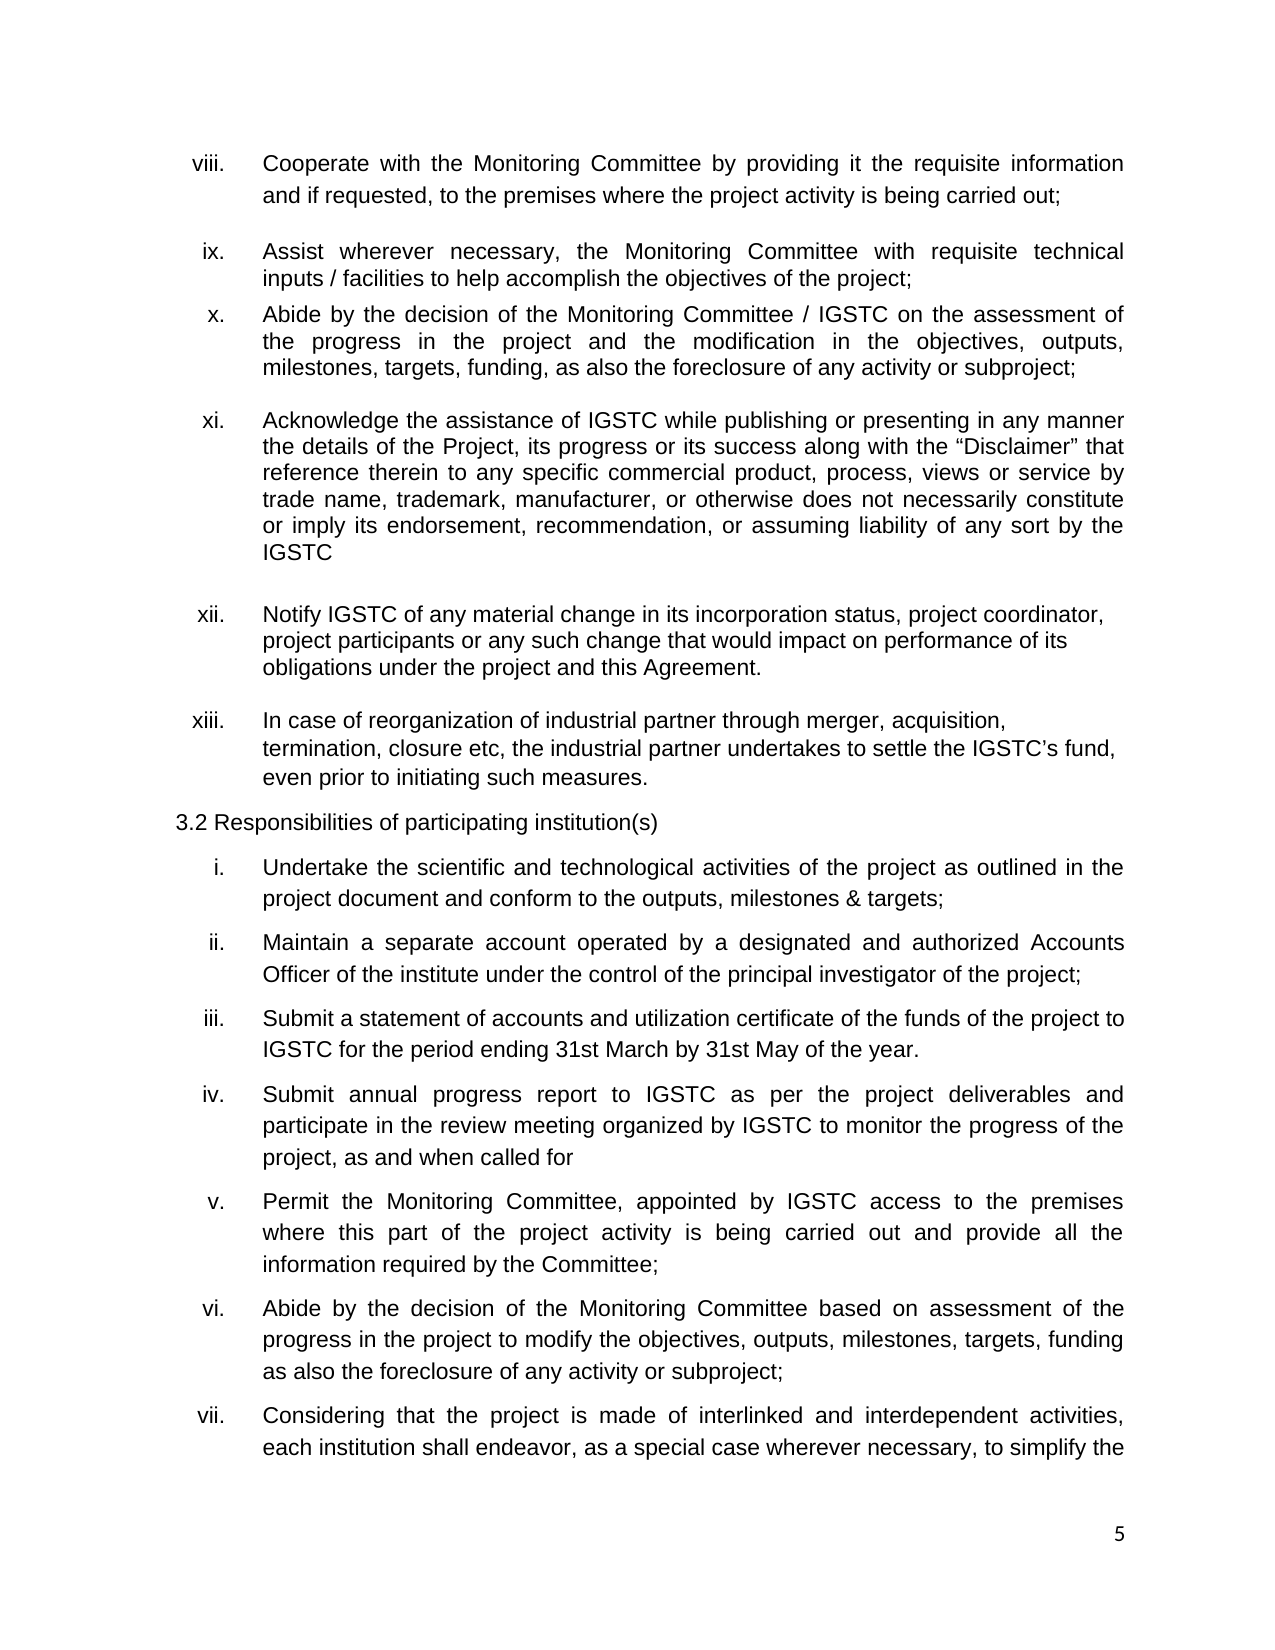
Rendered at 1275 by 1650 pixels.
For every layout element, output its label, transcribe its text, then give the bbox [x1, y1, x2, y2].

list Permit the Monitoring Committee, appointed by IGSTC access to the premises where this part of the project activity is being carried out and provide all the information required by the Committee; [225, 1188, 1125, 1277]
list Submit annual progress report to IGSTC as per the project deliverables and participate in the review meeting organized by IGSTC to monitor the progress of the project, as and when called for [225, 1081, 1125, 1170]
list Notify IGSTC of any material change in its incorporation status, project coordinator, project participants or any such change that would impact on performance of its obligations under the project and this Agreement. [225, 601, 1125, 680]
text 3.2 Responsibilities of participating institution(s) [150, 808, 1125, 835]
list Maintain a separate account operated by a designated and authorized Accounts Officer of the institute under the control of the principal investigator of the project; [225, 929, 1125, 987]
list Submit a statement of accounts and utilization certificate of the funds of the project to IGSTC for the period ending 31st March by 31st May of the year. [225, 1005, 1125, 1063]
list Undertake the scientific and technological activities of the project as outlined in the project document and conform to the outputs, milestones & targets; [225, 854, 1125, 912]
list Assist wherever necessary, the Monitoring Committee with requisite technical inputs / facilities to help accomplish the objectives of the project; [225, 238, 1125, 291]
list Cooperate with the Monitoring Committee by providing it the requisite information and if requested, to the premises where the project activity is being carried out; [225, 150, 1125, 208]
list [225, 1402, 1125, 1460]
list In case of reorganization of industrial partner through merger, acquisition, termination, closure etc, the industrial partner undertakes to settle the IGSTC’s fund, even prior to initiating such measures. [225, 707, 1125, 790]
list Abide by the decision of the Monitoring Committee based on assessment of the progress in the project to modify the objectives, outputs, milestones, targets, funding as also the foreclosure of any activity or subproject; [225, 1295, 1125, 1384]
list Abide by the decision of the Monitoring Committee / IGSTC on the assessment of the progress in the project and the modification in the objectives, outputs, milestones, targets, funding, as also the foreclosure of any activity or subproject; [225, 301, 1125, 380]
list Acknowledge the assistance of IGSTC while publishing or presenting in any manner the details of the Project, its progress or its success along with the “Disclaimer” that reference therein to any specific commercial product, process, views or service by trade name, trademark, manufacturer, or otherwise does not necessarily constitute or imply its endorsement, recommendation, or assuming liability of any sort by the IGSTC [225, 407, 1125, 565]
